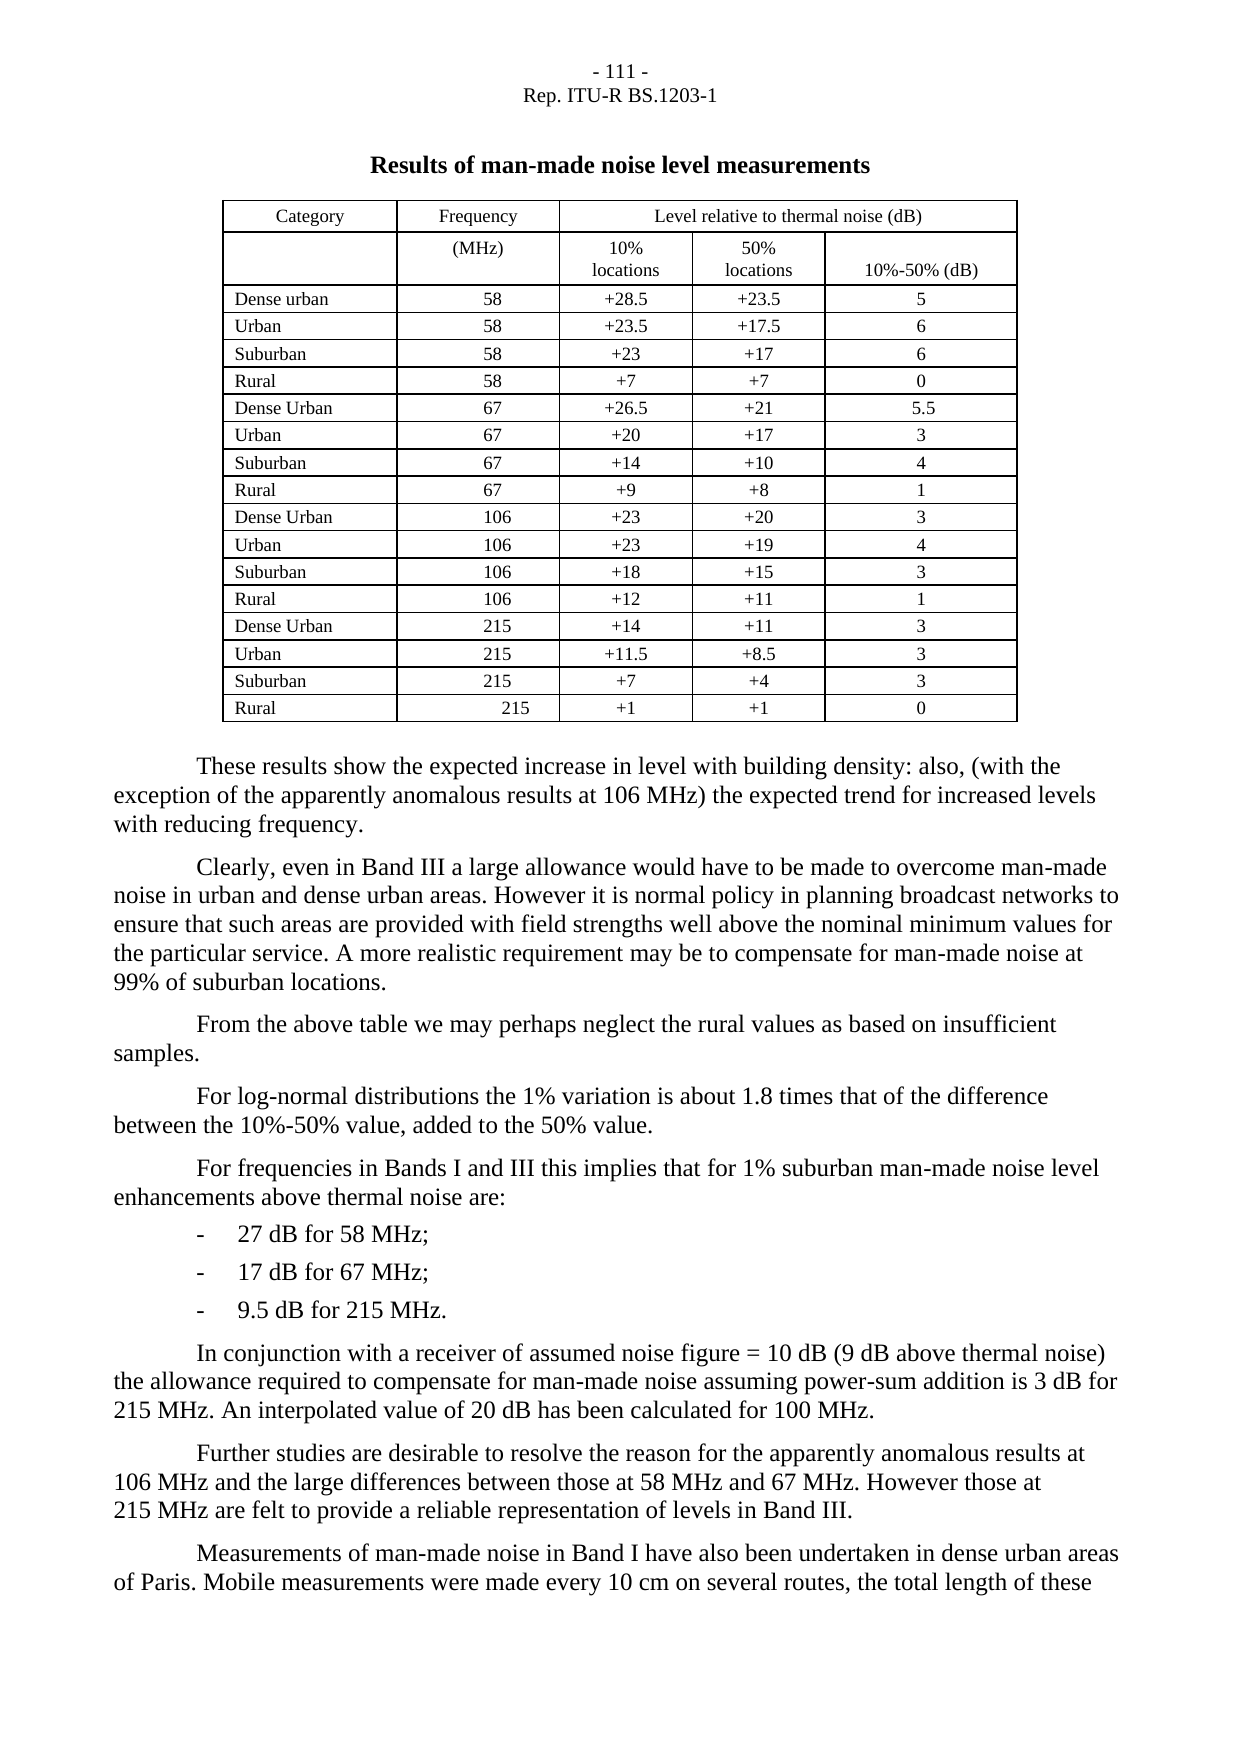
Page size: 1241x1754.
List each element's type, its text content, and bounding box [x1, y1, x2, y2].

table_cell +23.5 [693, 286, 824, 311]
table_cell Urban [224, 422, 396, 448]
table_cell +21 [693, 395, 824, 421]
table_cell 1 [826, 586, 1016, 612]
table_cell 106 [398, 531, 559, 557]
table_cell 10%-50% (dB) [826, 233, 1016, 284]
text From the above table we may perhaps neglect the rural values as based on insufficient samples. [113, 1009, 1127, 1067]
table_cell Suburban [224, 340, 396, 366]
text - 9.5 dB for 215 MHz. [196, 1295, 1127, 1323]
table_cell Suburban [224, 450, 396, 475]
table_cell [224, 233, 396, 284]
table_cell 67 [398, 450, 559, 475]
table_header Frequency [398, 201, 559, 231]
table_cell 5.5 [826, 395, 1016, 421]
table_cell 67 [398, 477, 559, 502]
table_cell Dense Urban [224, 613, 396, 639]
table_cell +23 [560, 531, 692, 557]
table_cell 4 [826, 450, 1016, 475]
table_cell +1 [560, 695, 692, 721]
table_cell +11 [693, 586, 824, 612]
table_cell 1 [826, 477, 1016, 502]
table_cell 58 [398, 368, 559, 393]
table_cell 58 [398, 340, 559, 366]
title Results of man-made noise level measurements [113, 150, 1127, 179]
table_cell +20 [693, 504, 824, 530]
table_cell +23 [560, 504, 692, 530]
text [113, 1538, 1127, 1596]
table_cell Urban [224, 313, 396, 339]
table_cell 6 [826, 340, 1016, 366]
text Further studies are desirable to resolve the reason for the apparently anomalous results at 106 MHz and the large differences between those at 58 MHz and 67 MHz. However those at 215 MHz are felt to provide a reliable representation of levels in Band III. [113, 1438, 1127, 1524]
table_cell 215 [398, 668, 559, 693]
table_cell 106 [398, 504, 559, 530]
table_cell +1 [693, 695, 824, 721]
table_cell Suburban [224, 559, 396, 584]
table_cell +7 [693, 368, 824, 393]
table_cell 58 [398, 313, 559, 339]
table_cell 106 [398, 559, 559, 584]
table_cell 5 [826, 286, 1016, 311]
table_cell 0 [826, 368, 1016, 393]
table_cell 50% locations [693, 233, 824, 284]
text In conjunction with a receiver of assumed noise figure = 10 dB (9 dB above thermal noise) the allowance required to compensate for man-made noise assuming power-sum addition is 3 dB for 215 MHz. An interpolated value of 20 dB has been calculated for 100 MHz. [113, 1338, 1127, 1424]
table_cell 3 [826, 668, 1016, 693]
table_cell Urban [224, 531, 396, 557]
table_cell 4 [826, 531, 1016, 557]
table_cell 215 [398, 613, 559, 639]
table_cell +20 [560, 422, 692, 448]
table_cell +7 [560, 368, 692, 393]
table_cell Suburban [224, 668, 396, 693]
table_cell +23.5 [560, 313, 692, 339]
table_cell 215 [398, 641, 559, 666]
table_cell Rural [224, 586, 396, 612]
table_header Level relative to thermal noise (dB) [560, 201, 1016, 231]
table_cell Rural [224, 368, 396, 393]
table_cell +23 [560, 340, 692, 366]
table_cell +15 [693, 559, 824, 584]
table_cell 3 [826, 641, 1016, 666]
table_cell 0 [826, 695, 1016, 721]
text - 27 dB for 58 MHz; [196, 1219, 1127, 1248]
table_cell +14 [560, 613, 692, 639]
table_cell 3 [826, 559, 1016, 584]
table_cell Rural [224, 477, 396, 502]
table_cell 67 [398, 395, 559, 421]
table_cell +11.5 [560, 641, 692, 666]
text For frequencies in Bands I and III this implies that for 1% suburban man-made noise level enhancements above thermal noise are: [113, 1153, 1127, 1210]
table_cell 3 [826, 504, 1016, 530]
table_cell +11 [693, 613, 824, 639]
text Clearly, even in Band III a large allowance would have to be made to overcome man-made noise in urban and dense urban areas. However it is normal policy in planning broadcast networks to ensure that such areas are provided with field strengths well above the nominal minimum values for the particular service. A more realistic requirement may be to compensate for man-made noise at 99% of suburban locations. [113, 852, 1127, 995]
table_cell +17 [693, 340, 824, 366]
table_cell +17.5 [693, 313, 824, 339]
table_cell 3 [826, 422, 1016, 448]
table_cell +10 [693, 450, 824, 475]
table_cell +4 [693, 668, 824, 693]
table_cell Urban [224, 641, 396, 666]
table_cell +8 [693, 477, 824, 502]
table_cell 10% locations [560, 233, 692, 284]
table_cell 6 [826, 313, 1016, 339]
table_cell Dense urban [224, 286, 396, 311]
table_cell +7 [560, 668, 692, 693]
table_cell Dense Urban [224, 504, 396, 530]
table_cell +12 [560, 586, 692, 612]
table_cell +26.5 [560, 395, 692, 421]
table_cell (MHz) [398, 233, 559, 284]
text - 17 dB for 67 MHz; [196, 1257, 1127, 1286]
table_cell +14 [560, 450, 692, 475]
table_header Category [224, 201, 396, 231]
table_cell +19 [693, 531, 824, 557]
table_cell 67 [398, 422, 559, 448]
table_cell 58 [398, 286, 559, 311]
table_cell +9 [560, 477, 692, 502]
table_cell +28.5 [560, 286, 692, 311]
table_cell 215 [398, 695, 559, 721]
table_cell +8.5 [693, 641, 824, 666]
table_cell 106 [398, 586, 559, 612]
text For log-normal distributions the 1% variation is about 1.8 times that of the difference between the 10%-50% value, added to the 50% value. [113, 1081, 1127, 1139]
table_cell 3 [826, 613, 1016, 639]
table_cell Rural [224, 695, 396, 721]
text These results show the expected increase in level with building density: also, (with the exception of the apparently anomalous results at 106 MHz) the expected trend for increased levels with reducing frequency. [113, 722, 1127, 837]
table_cell +17 [693, 422, 824, 448]
table_cell +18 [560, 559, 692, 584]
table_cell Dense Urban [224, 395, 396, 421]
